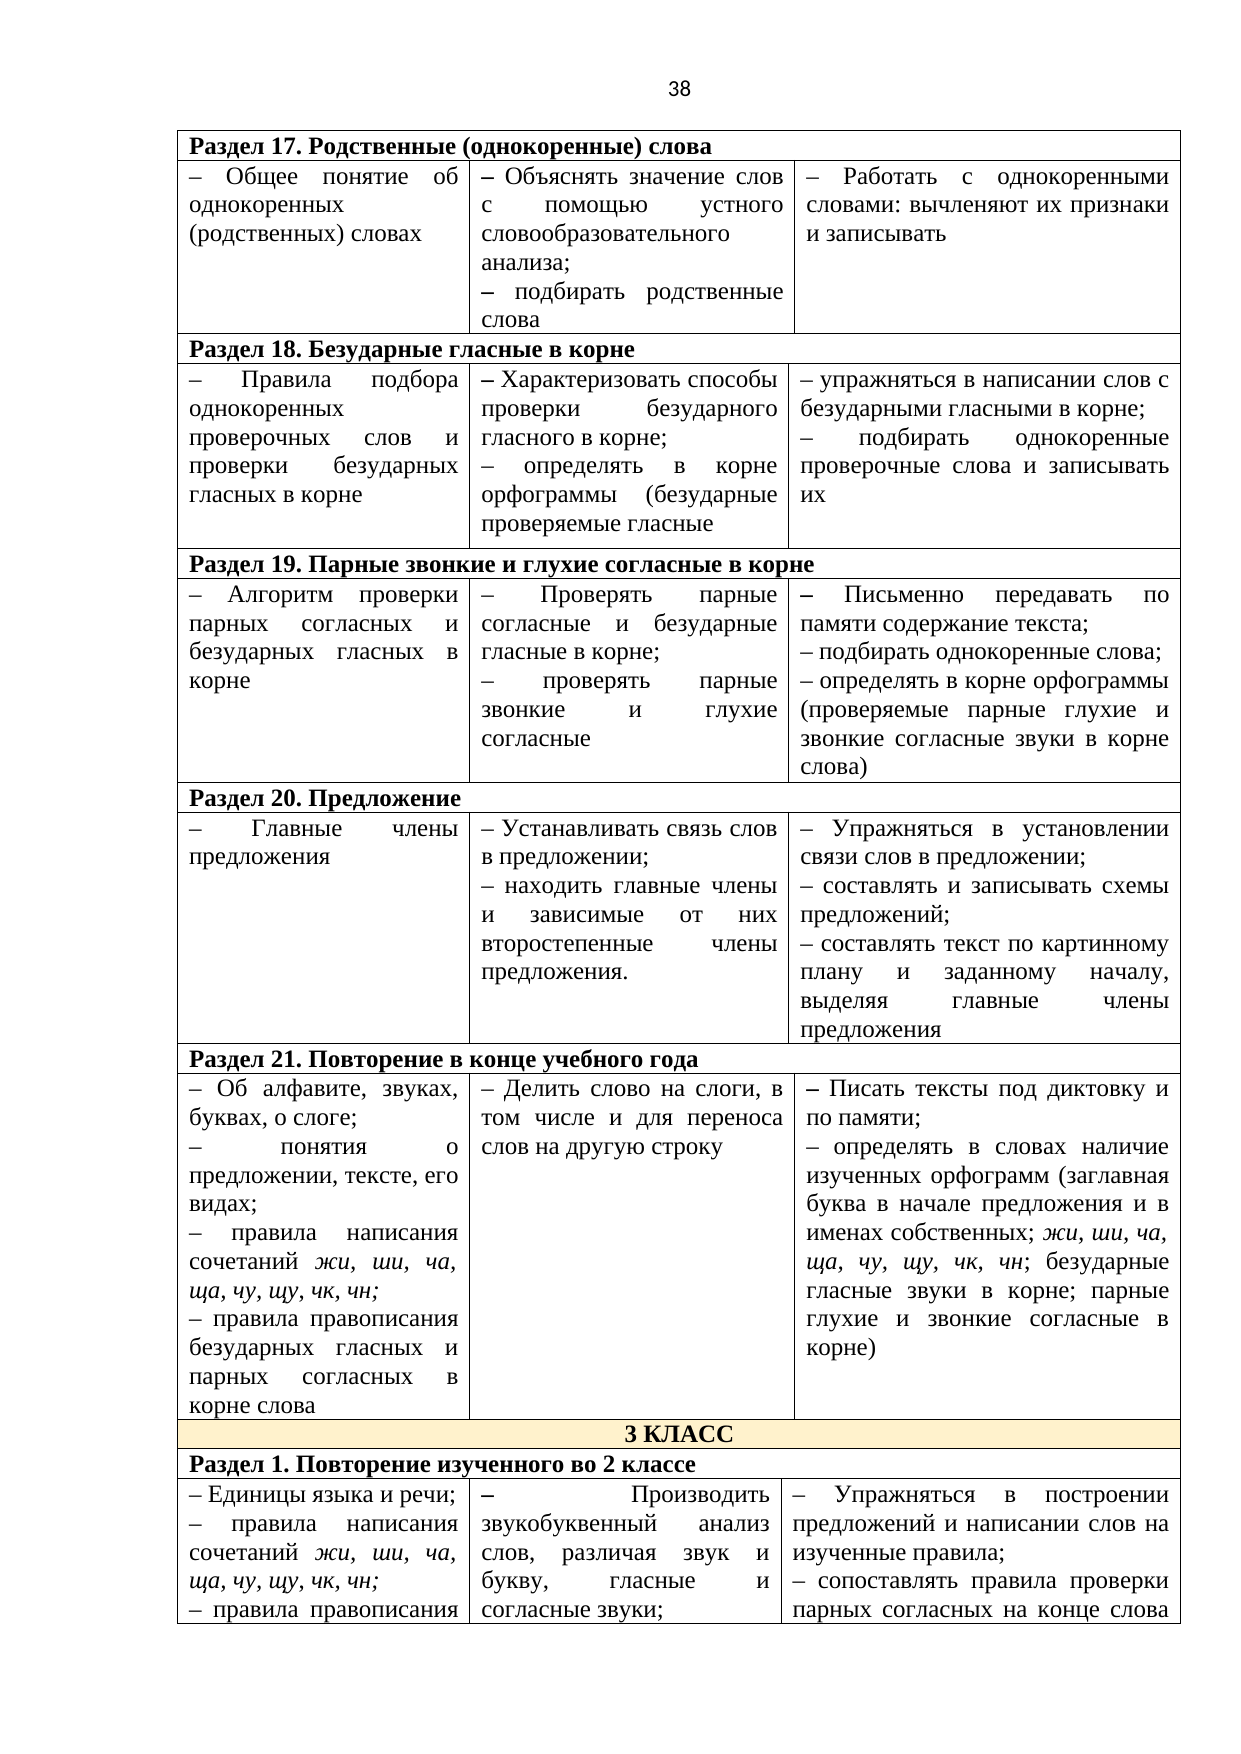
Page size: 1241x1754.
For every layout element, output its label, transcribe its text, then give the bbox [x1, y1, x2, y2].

table_cell ‒ Делить слово на слоги, в том числе и для переноса слов на другую строку [470, 1074, 794, 1418]
table_cell Раздел 21. Повторение в конце учебного года [178, 1044, 1180, 1072]
table_cell ‒ Устанавливать связь слов в предложении; ‒ находить главные члены и зависимые от них второстепенные члены предложения. [470, 813, 788, 1043]
table_cell ‒ Об алфавите, звуках, буквах, о слоге; ‒ понятия о предложении, тексте, его видах; ‒ правила написания сочетаний жи, ши, ча, ща, чу, щу, чк, чн; ‒ правила правописания безударных гласных и парных согласных в корне слова [178, 1074, 469, 1418]
table_cell ‒ Характеризовать способы проверки безударного гласного в корне; ‒ определять в корне орфограммы (безударные проверяемые гласные [470, 364, 788, 548]
table_cell Раздел 18. Безударные гласные в корне [178, 334, 1180, 363]
table_cell – Писать тексты под диктовку и по памяти; ‒ определять в словах наличие изученных орфограмм (заглавная буква в начале предложения и в именах собственных; жи, ши, ча, ща, чу, щу, чк, чн; безударные гласные звуки в корне; парные глухие и звонкие согласные в корне) [795, 1074, 1180, 1418]
table_cell Раздел 19. Парные звонкие и глухие согласные в корне [178, 549, 1180, 578]
table_cell ‒ Работать с однокоренными словами: вычленяют их признаки и записывать [795, 161, 1180, 333]
table_cell ‒ Алгоритм проверки парных согласных и безударных гласных в корне [178, 579, 469, 782]
table_cell ‒ Объяснять значение слов с помощью устного словообразовательного анализа; ‒ подбирать родственные слова [470, 161, 794, 333]
table_cell ‒ упражняться в написании слов с безударными гласными в корне; ‒ подбирать однокоренные проверочные слова и записывать их [789, 364, 1180, 548]
table_cell 3 КЛАСС [178, 1420, 1180, 1448]
table_cell ‒ Проверять парные согласные и безударные гласные в корне; ‒ проверять парные звонкие и глухие согласные [470, 579, 788, 782]
table_cell ‒ Главные члены предложения [178, 813, 469, 1043]
table_cell ‒ Общее понятие об однокоренных (родственных) словах [178, 161, 469, 333]
table_cell Раздел 17. Родственные (однокоренные) слова [178, 131, 1180, 160]
table_cell ‒ Упражняться в установлении связи слов в предложении; ‒ составлять и записывать схемы предложений; ‒ составлять текст по картинному плану и заданному началу, выделяя главные члены предложения [789, 813, 1180, 1043]
table_cell Раздел 20. Предложение [178, 783, 1180, 812]
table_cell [178, 1479, 469, 1623]
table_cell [782, 1479, 1180, 1623]
table_cell Раздел 1. Повторение изученного во 2 классе [178, 1449, 1180, 1478]
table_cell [470, 1479, 781, 1623]
table_cell ‒ Письменно передавать по памяти содержание текста; – подбирать однокоренные слова; – определять в корне орфограммы (проверяемые парные глухие и звонкие согласные звуки в корне слова) [789, 579, 1180, 782]
table_cell ‒ Правила подбора однокоренных проверочных слов и проверки безударных гласных в корне [178, 364, 469, 548]
